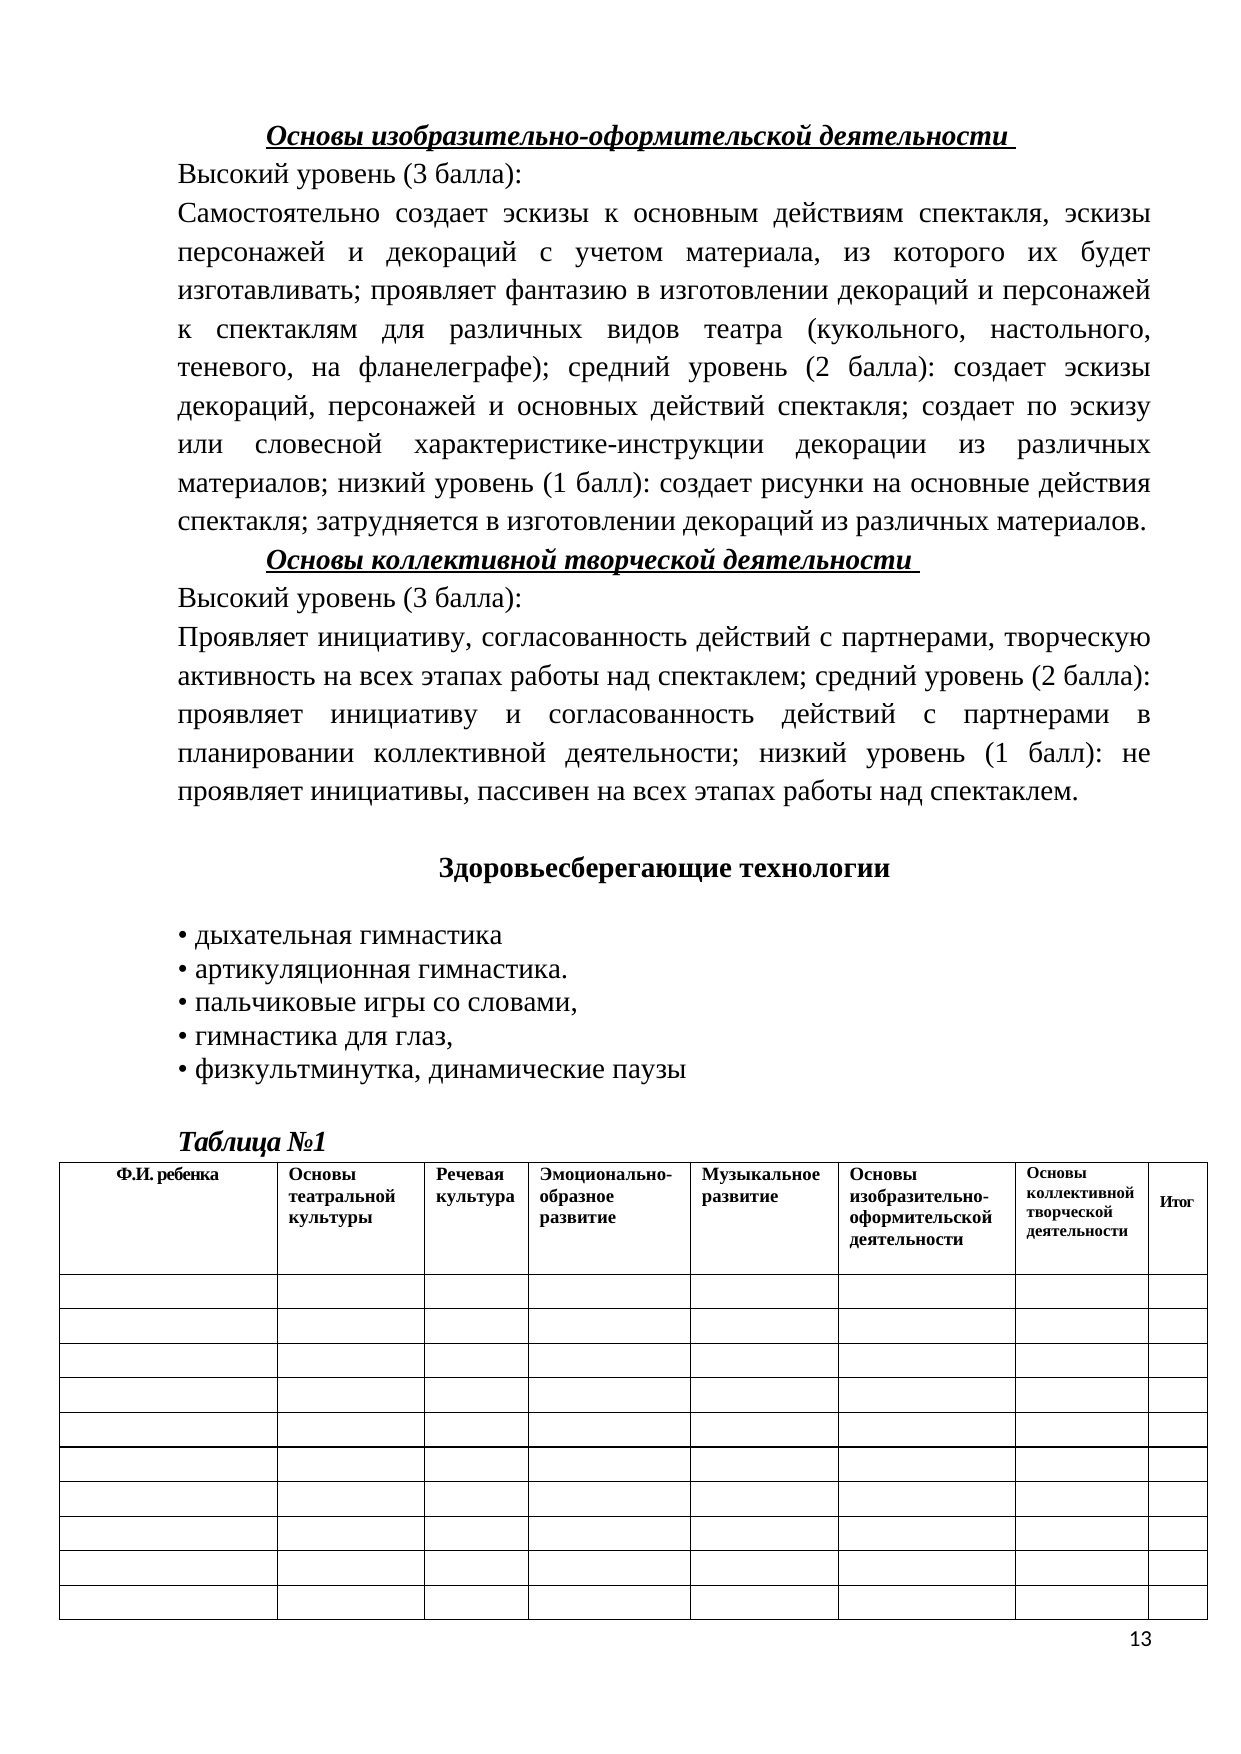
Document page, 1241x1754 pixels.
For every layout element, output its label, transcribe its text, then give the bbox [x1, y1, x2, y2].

table_cell [529, 1482, 690, 1516]
table_cell [1149, 1482, 1207, 1516]
table_cell [839, 1344, 1015, 1377]
table_cell [1149, 1413, 1207, 1446]
table_cell [691, 1275, 838, 1308]
table_cell [691, 1344, 838, 1377]
table_cell [529, 1275, 690, 1308]
table_cell [1016, 1378, 1148, 1412]
table_cell [1149, 1344, 1207, 1377]
table_cell [839, 1517, 1015, 1550]
table_cell [278, 1448, 424, 1481]
table_cell [839, 1586, 1015, 1619]
table_header Основы театральной культуры [278, 1163, 424, 1273]
text • пальчиковые игры со словами, [177, 984, 1152, 1018]
table_cell [278, 1275, 424, 1308]
table_cell [839, 1448, 1015, 1481]
table_cell [1016, 1309, 1148, 1343]
table_cell [529, 1344, 690, 1377]
table_cell [1016, 1275, 1148, 1308]
table_cell [691, 1482, 838, 1516]
table_cell [425, 1413, 528, 1446]
text Высокий уровень (3 балла): [177, 581, 1152, 614]
table_cell [1149, 1309, 1207, 1343]
text • гимнастика для глаз, [177, 1018, 1152, 1052]
table_cell [1016, 1448, 1148, 1481]
table_cell [839, 1551, 1015, 1585]
table_cell [691, 1448, 838, 1481]
table_cell [278, 1551, 424, 1585]
text Здоровьесберегающие технологии [177, 850, 1152, 884]
table_cell [529, 1586, 690, 1619]
table_cell [60, 1344, 277, 1377]
text Самостоятельно создает эскизы к основным действиям спектакля, эскизы персонажей и декораций с учетом материала, из которого их будет изготавливать; проявляет фантазию в изготовлении декораций и персонажей к спектаклям для различных видов театра (кукольного, настольного, теневого, на фланелеграфе); средний уровень (2 балла): создает эскизы декораций, персонажей и основных действий спектакля; создает по эскизу или словесной характеристике-инструкции декорации из различных материалов; низкий уровень (1 балл): создает рисунки на основные действия спектакля; затрудняется в изготовлении декораций из различных материалов. [177, 195, 1152, 537]
table_cell [425, 1309, 528, 1343]
text Высокий уровень (3 балла): [177, 157, 1152, 190]
table_cell [60, 1448, 277, 1481]
text Проявляет инициативу, согласованность действий с партнерами, творческую активность на всех этапах работы над спектаклем; средний уровень (2 балла): проявляет инициативу и согласованность действий с партнерами в планировании коллективной деятельности; низкий уровень (1 балл): не проявляет инициативы, пассивен на всех этапах работы над спектаклем. [177, 619, 1152, 807]
table_cell [425, 1275, 528, 1308]
text • дыхательная гимнастика [177, 917, 1152, 951]
table_cell [425, 1378, 528, 1412]
table_cell [529, 1413, 690, 1446]
table_cell [529, 1309, 690, 1343]
table_cell [1016, 1586, 1148, 1619]
table_header Эмоционально-образное развитие [529, 1163, 690, 1273]
table_cell [278, 1586, 424, 1619]
table_header Основы изобразительно-оформительской деятельности [839, 1163, 1015, 1273]
table_cell [60, 1517, 277, 1550]
table_cell [278, 1413, 424, 1446]
table_cell [691, 1378, 838, 1412]
table_cell [278, 1378, 424, 1412]
table_cell [425, 1551, 528, 1585]
table_cell [691, 1517, 838, 1550]
table_cell [1016, 1413, 1148, 1446]
text • физкультминутка, динамические паузы [177, 1052, 1152, 1085]
table_cell [425, 1344, 528, 1377]
table_cell [60, 1413, 277, 1446]
table_cell [691, 1586, 838, 1619]
table_cell [529, 1517, 690, 1550]
table_cell [1149, 1517, 1207, 1550]
table_cell [60, 1482, 277, 1516]
table_cell [839, 1413, 1015, 1446]
table_cell [278, 1482, 424, 1516]
table_cell [425, 1448, 528, 1481]
table_cell [529, 1378, 690, 1412]
table_cell [278, 1344, 424, 1377]
table_cell [1016, 1344, 1148, 1377]
table_cell [1016, 1517, 1148, 1550]
table_cell [425, 1482, 528, 1516]
text Основы коллективной творческой деятельности [177, 542, 1152, 576]
table_header Музыкальное развитие [691, 1163, 838, 1273]
table_cell [60, 1275, 277, 1308]
table_cell [529, 1448, 690, 1481]
table_cell [60, 1586, 277, 1619]
table_cell [425, 1517, 528, 1550]
table_cell [839, 1482, 1015, 1516]
table_cell [1016, 1551, 1148, 1585]
table_cell [1149, 1275, 1207, 1308]
table_cell [839, 1309, 1015, 1343]
table_header Основы коллективной творческой деятельности [1016, 1163, 1148, 1273]
table_header Итог [1149, 1163, 1207, 1273]
table_cell [1149, 1586, 1207, 1619]
table_cell [60, 1551, 277, 1585]
table_cell [1149, 1378, 1207, 1412]
text Таблица №1 [177, 1124, 1152, 1157]
table_cell [529, 1551, 690, 1585]
table_cell [1149, 1448, 1207, 1481]
table_cell [278, 1517, 424, 1550]
table_cell [1149, 1551, 1207, 1585]
table_cell [278, 1309, 424, 1343]
table_cell [60, 1309, 277, 1343]
table_cell [425, 1586, 528, 1619]
text • артикуляционная гимнастика. [177, 951, 1152, 984]
table_header Речевая культура [425, 1163, 528, 1273]
table_cell [839, 1275, 1015, 1308]
table_cell [60, 1378, 277, 1412]
text Основы изобразительно-оформительской деятельности [177, 118, 1152, 152]
table_cell [691, 1309, 838, 1343]
table_cell [1016, 1482, 1148, 1516]
table_cell [839, 1378, 1015, 1412]
table_cell [691, 1551, 838, 1585]
table_cell [691, 1413, 838, 1446]
table_header Ф.И. ребенка [60, 1163, 277, 1273]
